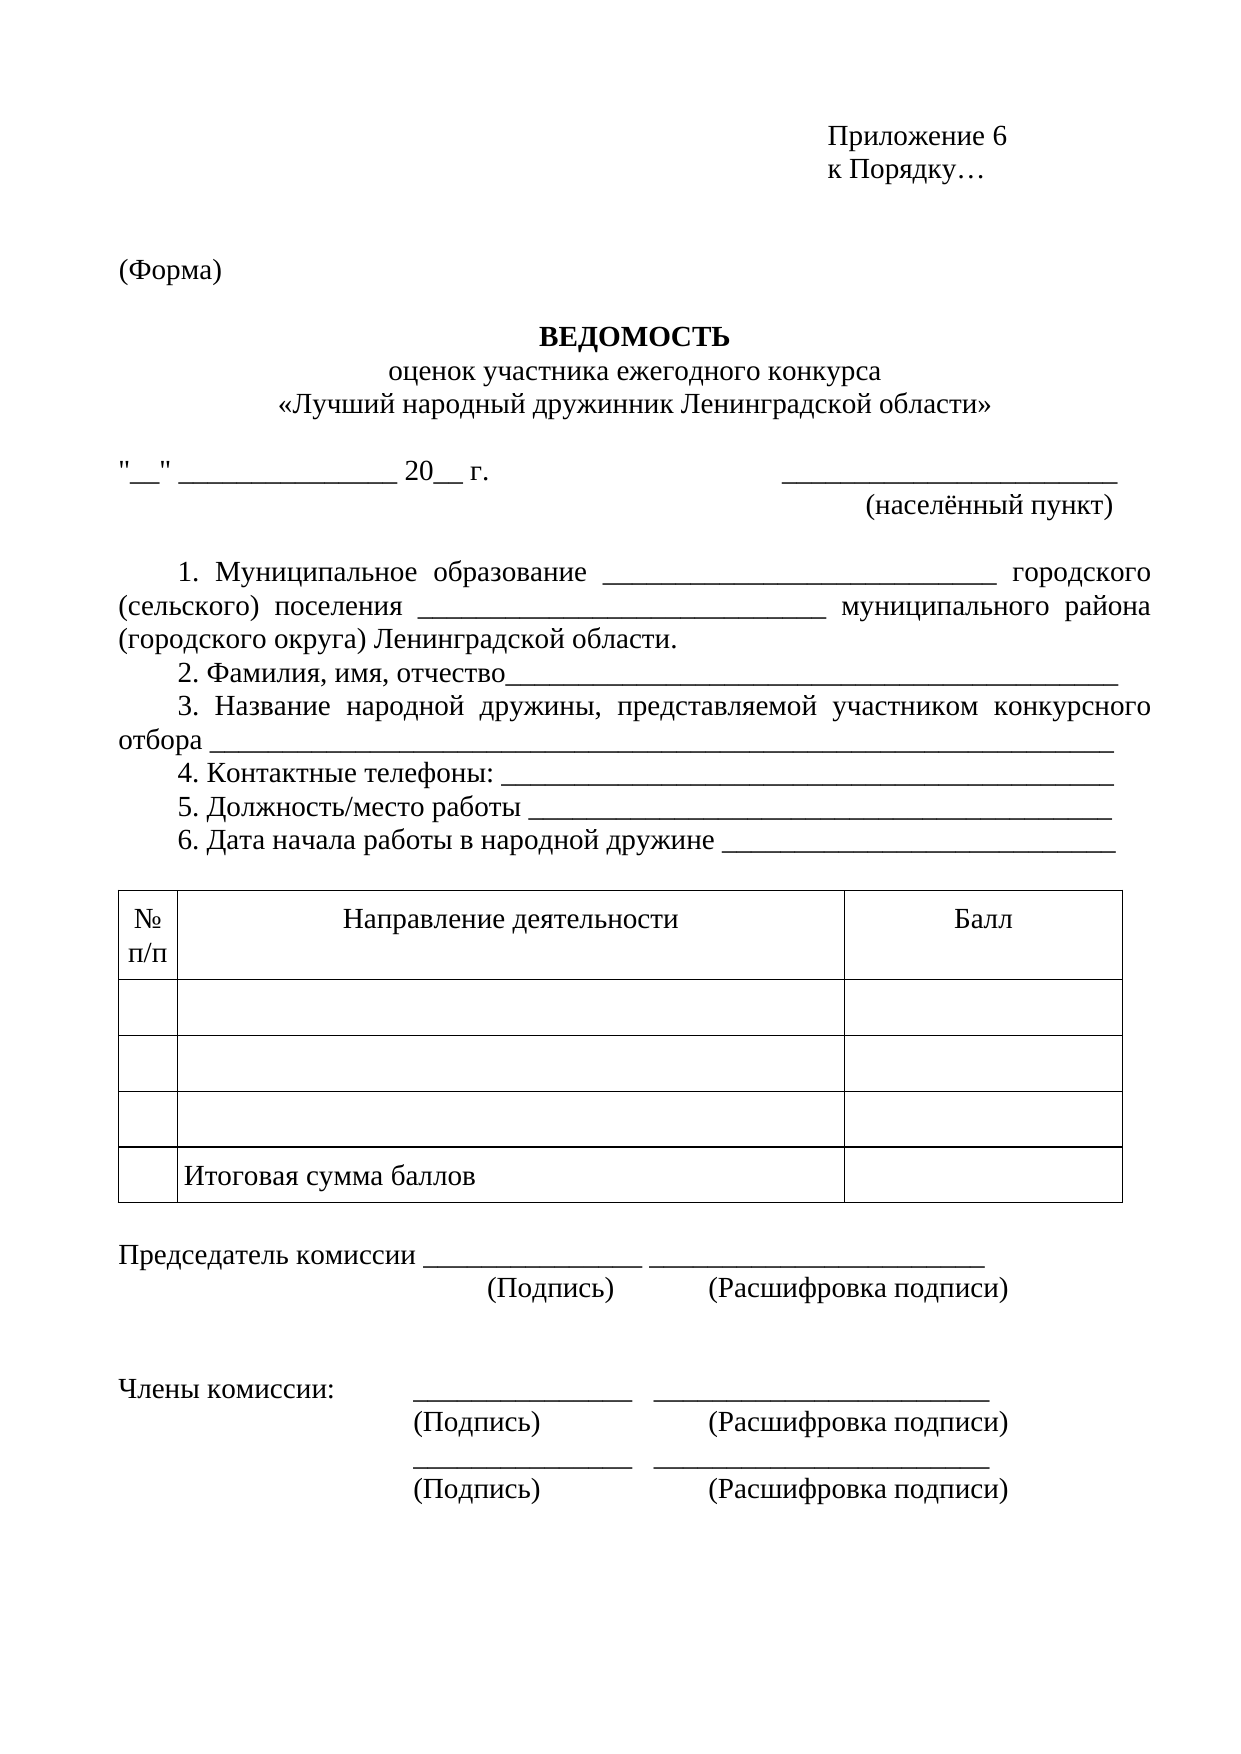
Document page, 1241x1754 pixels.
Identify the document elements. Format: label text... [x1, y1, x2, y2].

text 6. Дата начала работы в народной дружине ___________________________ [118, 822, 1152, 856]
text 5. Должность/место работы ________________________________________ [118, 789, 1152, 822]
table_cell [119, 1092, 177, 1146]
title «Лучший народный дружинник Ленинградской области» [118, 386, 1152, 420]
table_cell [845, 1092, 1122, 1146]
text 4. Контактные телефоны: __________________________________________ [118, 755, 1152, 789]
text Члены комиссии: _______________ _______________________ [118, 1371, 1152, 1404]
text (Подпись) (Расшифровка подписи) [118, 1270, 1152, 1304]
text (Подпись) (Расшифровка подписи) [118, 1404, 1152, 1438]
table_header № п/п [119, 891, 177, 979]
table_cell [119, 980, 177, 1035]
text Председатель комиссии _______________ _______________________ [118, 1237, 1152, 1270]
table_cell [845, 1148, 1122, 1202]
table_cell [178, 1092, 844, 1146]
text (Форма) [118, 252, 1152, 286]
table_cell [119, 1148, 177, 1202]
table_cell [845, 1036, 1122, 1091]
text _______________ _______________________ [118, 1438, 1152, 1472]
table_cell [178, 1036, 844, 1091]
table_header Балл [845, 891, 1122, 979]
table_header Направление деятельности [178, 891, 844, 979]
text 3. Название народной дружины, представляемой участником конкурсного отбора ______________________________________________________________ [118, 688, 1152, 755]
table_cell [178, 980, 844, 1035]
text к Порядку… [827, 152, 1152, 185]
text 2. Фамилия, имя, отчество__________________________________________ [118, 655, 1152, 688]
text (населённый пункт) [118, 487, 1152, 521]
text ВЕДОМОСТЬ [118, 319, 1152, 353]
text (Подпись) (Расшифровка подписи) [118, 1472, 1152, 1505]
text Приложение 6 [827, 118, 1152, 152]
table_cell [845, 980, 1122, 1035]
text 1. Муниципальное образование ___________________________ городского (сельского) поселения ____________________________ муниципального района (городского округа) Ленинградской области. [118, 554, 1152, 655]
table_cell [119, 1036, 177, 1091]
title оценок участника ежегодного конкурса [118, 353, 1152, 386]
table_cell Итоговая сумма баллов [178, 1148, 844, 1202]
text "__" _______________ 20__ г. _______________________ [118, 453, 1152, 487]
